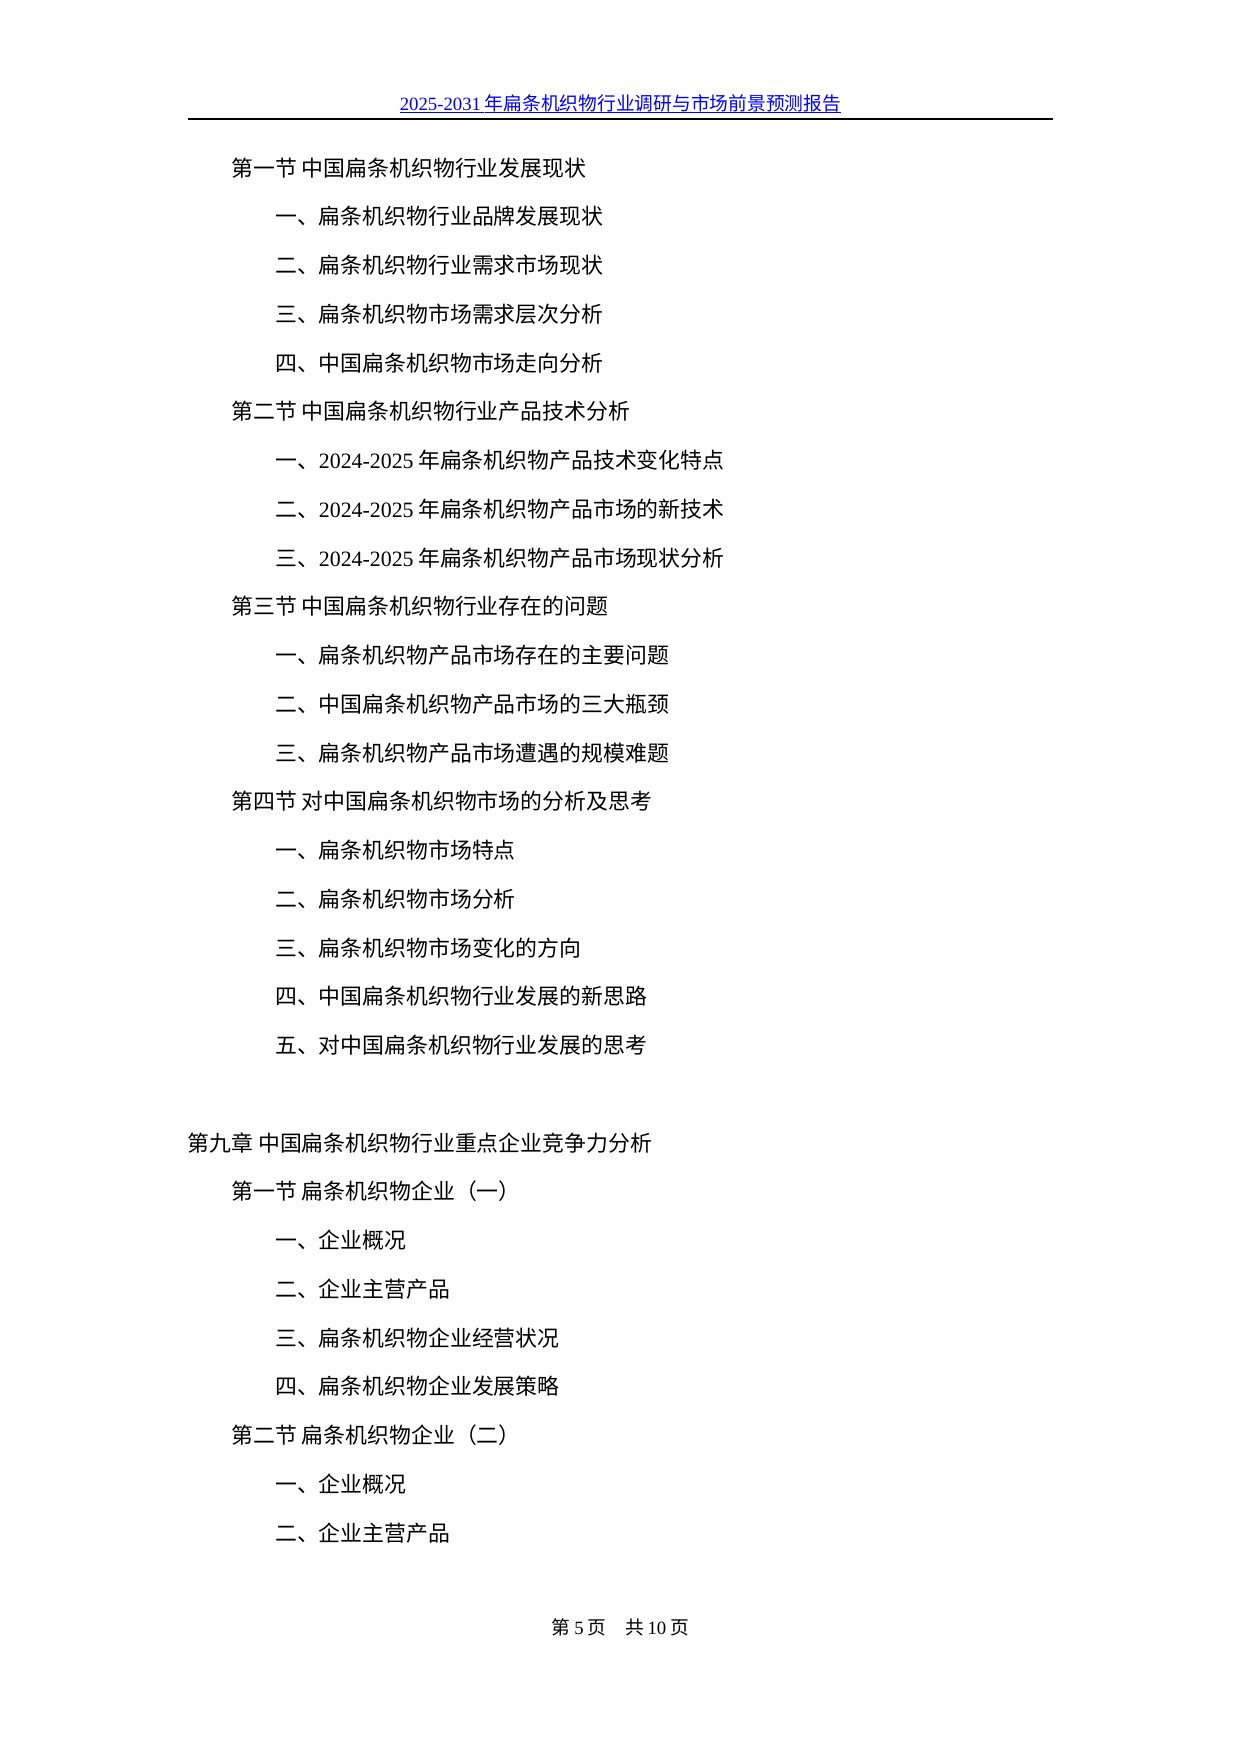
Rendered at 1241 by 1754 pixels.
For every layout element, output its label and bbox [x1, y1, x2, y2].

text [187, 150, 1053, 1548]
